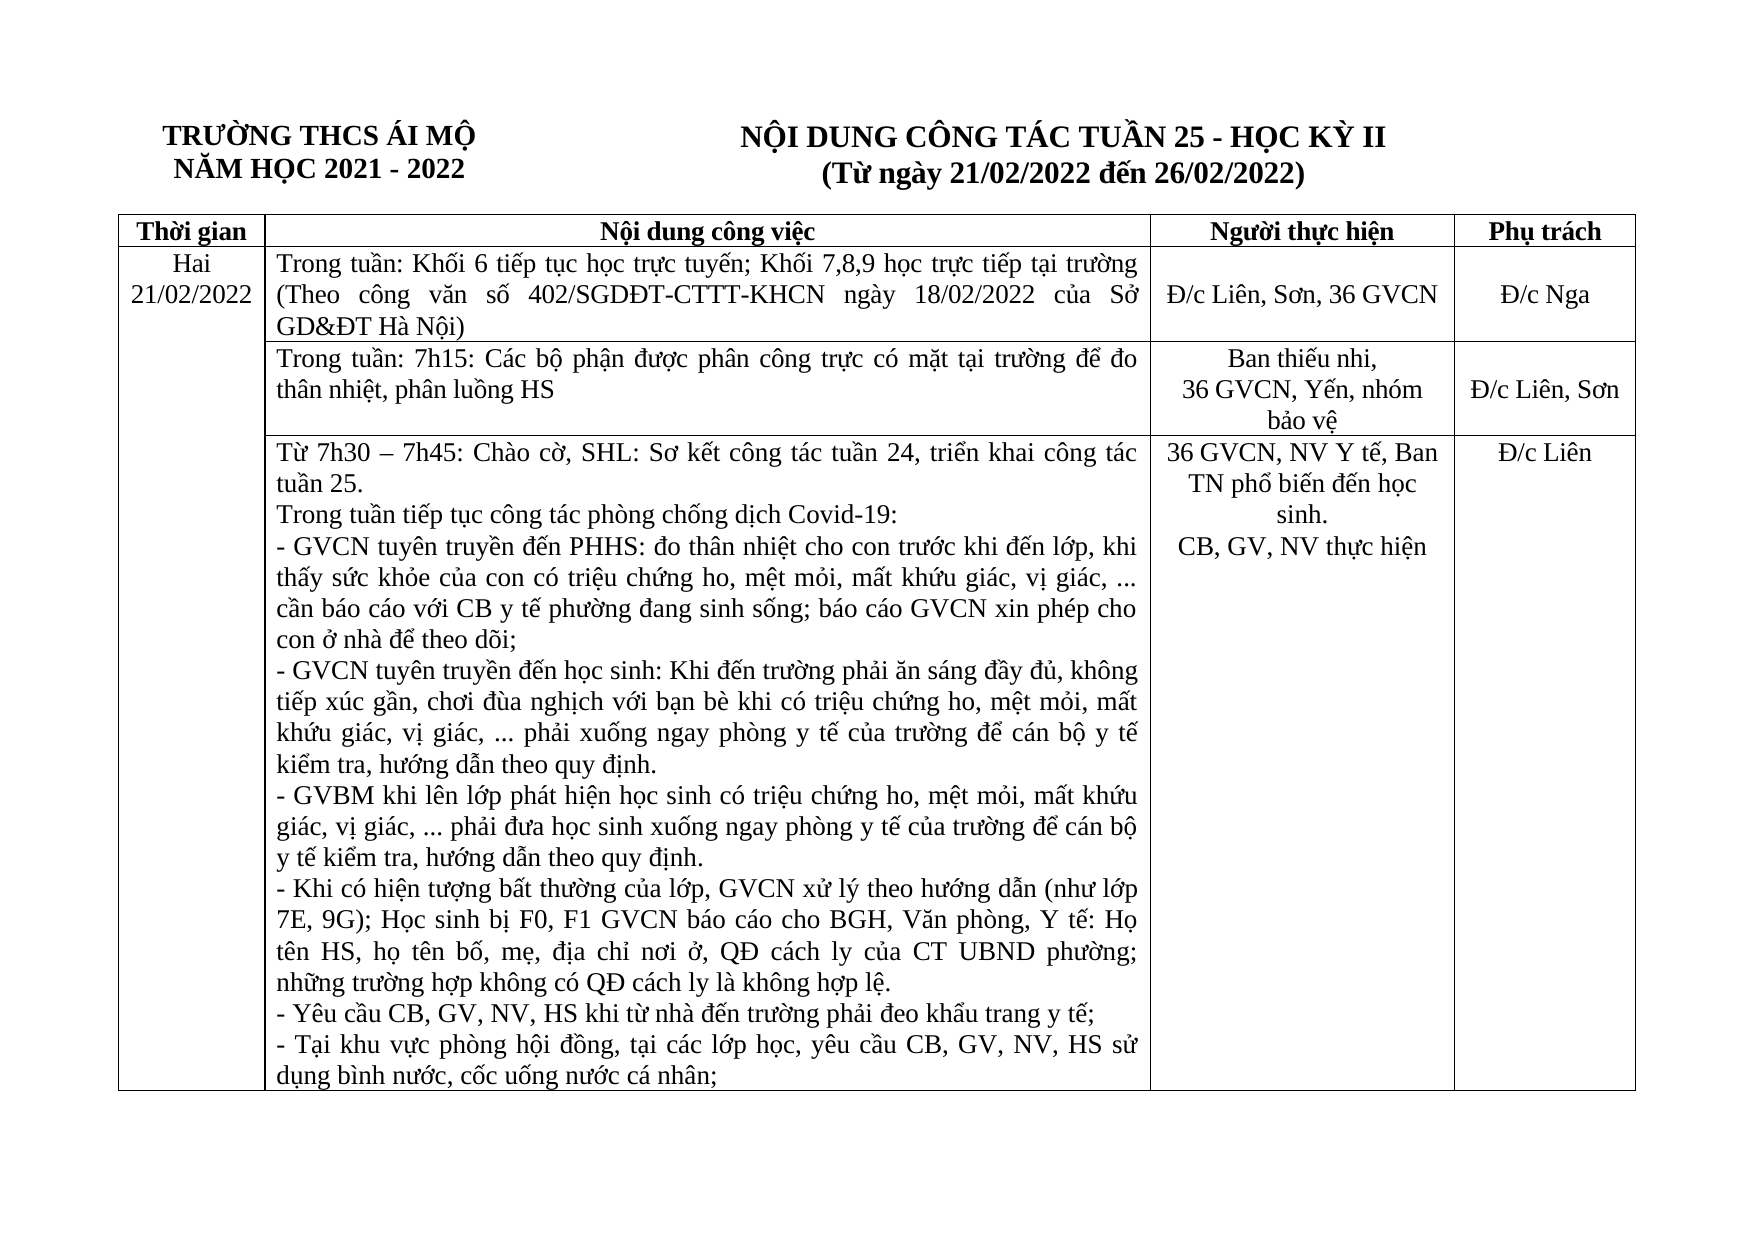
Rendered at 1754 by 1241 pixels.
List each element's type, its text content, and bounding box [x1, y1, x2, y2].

table_header Nội dung công việc [266, 215, 1150, 246]
table_cell Đ/c Liên, Sơn, 36 GVCN [1151, 247, 1454, 341]
table_cell Ban thiếu nhi, 36 GVCN, Yến, nhóm bảo vệ [1151, 342, 1454, 435]
table_cell Hai 21/02/2022 [119, 247, 264, 1090]
table_header Phụ trách [1455, 215, 1635, 246]
table_cell Đ/c Liên [1455, 436, 1635, 1090]
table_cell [1151, 436, 1454, 1090]
table_header TRƯỜNG THCS ÁI MỘ NĂM HỌC 2021 - 2022 [133, 118, 505, 190]
table_header Người thực hiện [1151, 215, 1454, 246]
table_cell Đ/c Liên, Sơn [1455, 342, 1635, 435]
table_cell Trong tuần: Khối 6 tiếp tục học trực tuyến; Khối 7,8,9 học trực tiếp tại trường (Theo công văn số 402/SGDĐT-CTTT-KHCN ngày 18/02/2022 của Sở GD&ĐT Hà Nội) [266, 247, 1150, 341]
table_cell Trong tuần: 7h15: Các bộ phận được phân công trực có mặt tại trường để đo thân nhiệt, phân luồng HS [266, 342, 1150, 435]
table_header NỘI DUNG CÔNG TÁC TUẦN 25 - HỌC KỲ II (Từ ngày 21/02/2022 đến 26/02/2022) [505, 118, 1621, 190]
table_cell Đ/c Nga [1455, 247, 1635, 341]
table_header Thời gian [119, 215, 264, 246]
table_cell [266, 436, 1150, 1090]
